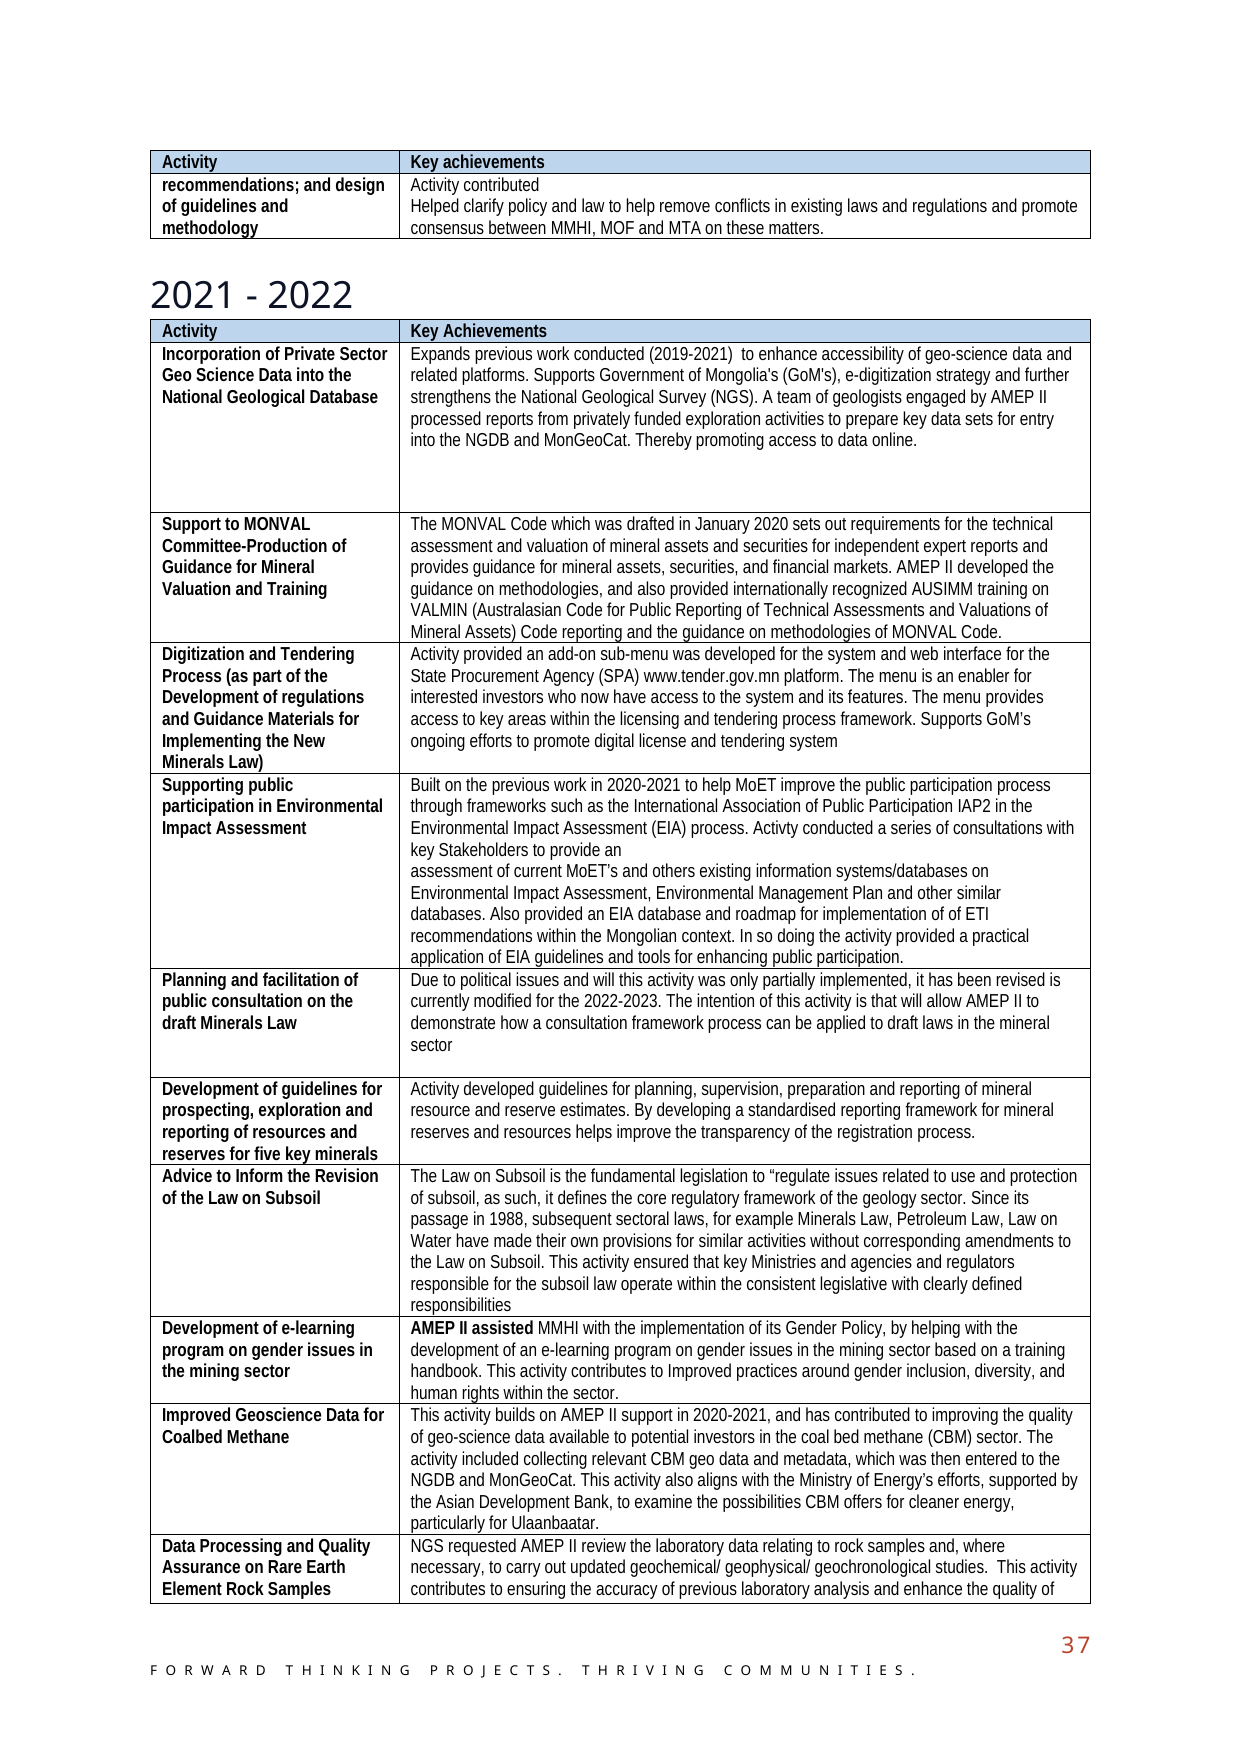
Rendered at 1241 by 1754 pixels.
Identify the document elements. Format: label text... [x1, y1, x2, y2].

table_cell The MONVAL Code which was drafted in January 2020 sets out requirements for the technical assessment and valuation of mineral assets and securities for independent expert reports and provides guidance for mineral assets, securities, and financial markets. AMEP II developed the guidance on methodologies, and also provided internationally recognized AUSIMM training on VALMIN (Australasian Code for Public Reporting of Technical Assessments and Valuations of Mineral Assets) Code reporting and the guidance on methodologies of MONVAL Code. [400, 513, 1090, 642]
table_header Activity [151, 151, 399, 173]
table_cell Support to MONVAL Committee-Production of Guidance for Mineral Valuation and Training [151, 513, 399, 642]
table_cell Digitization and Tendering Process (as part of the Development of regulations and Guidance Materials for Implementing the New Minerals Law) [151, 643, 399, 773]
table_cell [400, 174, 1090, 238]
table_header Key achievements [400, 151, 1090, 173]
table_cell The Law on Subsoil is the fundamental legislation to “regulate issues related to use and protection of subsoil, as such, it defines the core regulatory framework of the geology sector. Since its passage in 1988, subsequent sectoral laws, for example Minerals Law, Petroleum Law, Law on Water have made their own provisions for similar activities without corresponding amendments to the Law on Subsoil. This activity ensured that key Ministries and agencies and regulators responsible for the subsoil law operate within the consistent legislative with clearly defined responsibilities [400, 1165, 1090, 1316]
table_cell Activity provided an add-on sub-menu was developed for the system and web interface for the State Procurement Agency (SPA) www.tender.gov.mn platform. The menu is an enabler for interested investors who now have access to the system and its features. The menu provides access to key areas within the licensing and tendering process framework. Supports GoM’s ongoing efforts to promote digital license and tendering system [400, 643, 1090, 773]
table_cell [400, 1535, 1090, 1603]
table_cell This activity builds on AMEP II support in 2020-2021, and has contributed to improving the quality of geo-science data available to potential investors in the coal bed methane (CBM) sector. The activity included collecting relevant CBM geo data and metadata, which was then entered to the NGDB and MonGeoCat. This activity also aligns with the Ministry of Energy’s efforts, supported by the Asian Development Bank, to examine the possibilities CBM offers for cleaner energy, particularly for Ulaanbaatar. [400, 1404, 1090, 1534]
table_cell AMEP II assisted MMHI with the implementation of its Gender Policy, by helping with the development of an e-learning program on gender issues in the mining sector based on a training handbook. This activity contributes to Improved practices around gender inclusion, diversity, and human rights within the sector. [400, 1317, 1090, 1403]
table_cell Development of guidelines for prospecting, exploration and reporting of resources and reserves for five key minerals [151, 1078, 399, 1164]
table_cell Expands previous work conducted (2019-2021) to enhance accessibility of geo-science data and related platforms. Supports Government of Mongolia's (GoM's), e-digitization strategy and further strengthens the National Geological Survey (NGS). A team of geologists engaged by AMEP II processed reports from privately funded exploration activities to prepare key data sets for entry into the NGDB and MonGeoCat. Thereby promoting access to data online. [400, 343, 1090, 512]
table_cell Advice to Inform the Revision of the Law on Subsoil [151, 1165, 399, 1316]
table_cell Built on the previous work in 2020-2021 to help MoET improve the public participation process through frameworks such as the International Association of Public Participation IAP2 in the Environmental Impact Assessment (EIA) process. Activty conducted a series of consultations with key Stakeholders to provide an assessment of current MoET’s and others existing information systems/databases on Environmental Impact Assessment, Environmental Management Plan and other similar databases. Also provided an EIA database and roadmap for implementation of of ETI recommendations within the Mongolian context. In so doing the activity provided a practical application of EIA guidelines and tools for enhancing public participation. [400, 774, 1090, 968]
table_header Activity [151, 320, 399, 342]
table_cell Improved Geoscience Data for Coalbed Methane [151, 1404, 399, 1534]
table_cell Due to political issues and will this activity was only partially implemented, it has been revised is currently modified for the 2022-2023. The intention of this activity is that will allow AMEP II to demonstrate how a consultation framework process can be applied to draft laws in the mineral sector [400, 969, 1090, 1077]
table_cell Incorporation of Private Sector Geo Science Data into the National Geological Database [151, 343, 399, 512]
table_cell Supporting public participation in Environmental Impact Assessment [151, 774, 399, 968]
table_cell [151, 174, 399, 238]
text 2021 - 2022 [150, 268, 1090, 319]
table_cell Planning and facilitation of public consultation on the draft Minerals Law [151, 969, 399, 1077]
table_cell Development of e-learning program on gender issues in the mining sector [151, 1317, 399, 1403]
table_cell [151, 1535, 399, 1603]
table_cell Activity developed guidelines for planning, supervision, preparation and reporting of mineral resource and reserve estimates. By developing a standardised reporting framework for mineral reserves and resources helps improve the transparency of the registration process. [400, 1078, 1090, 1164]
table_header Key Achievements [400, 320, 1090, 342]
